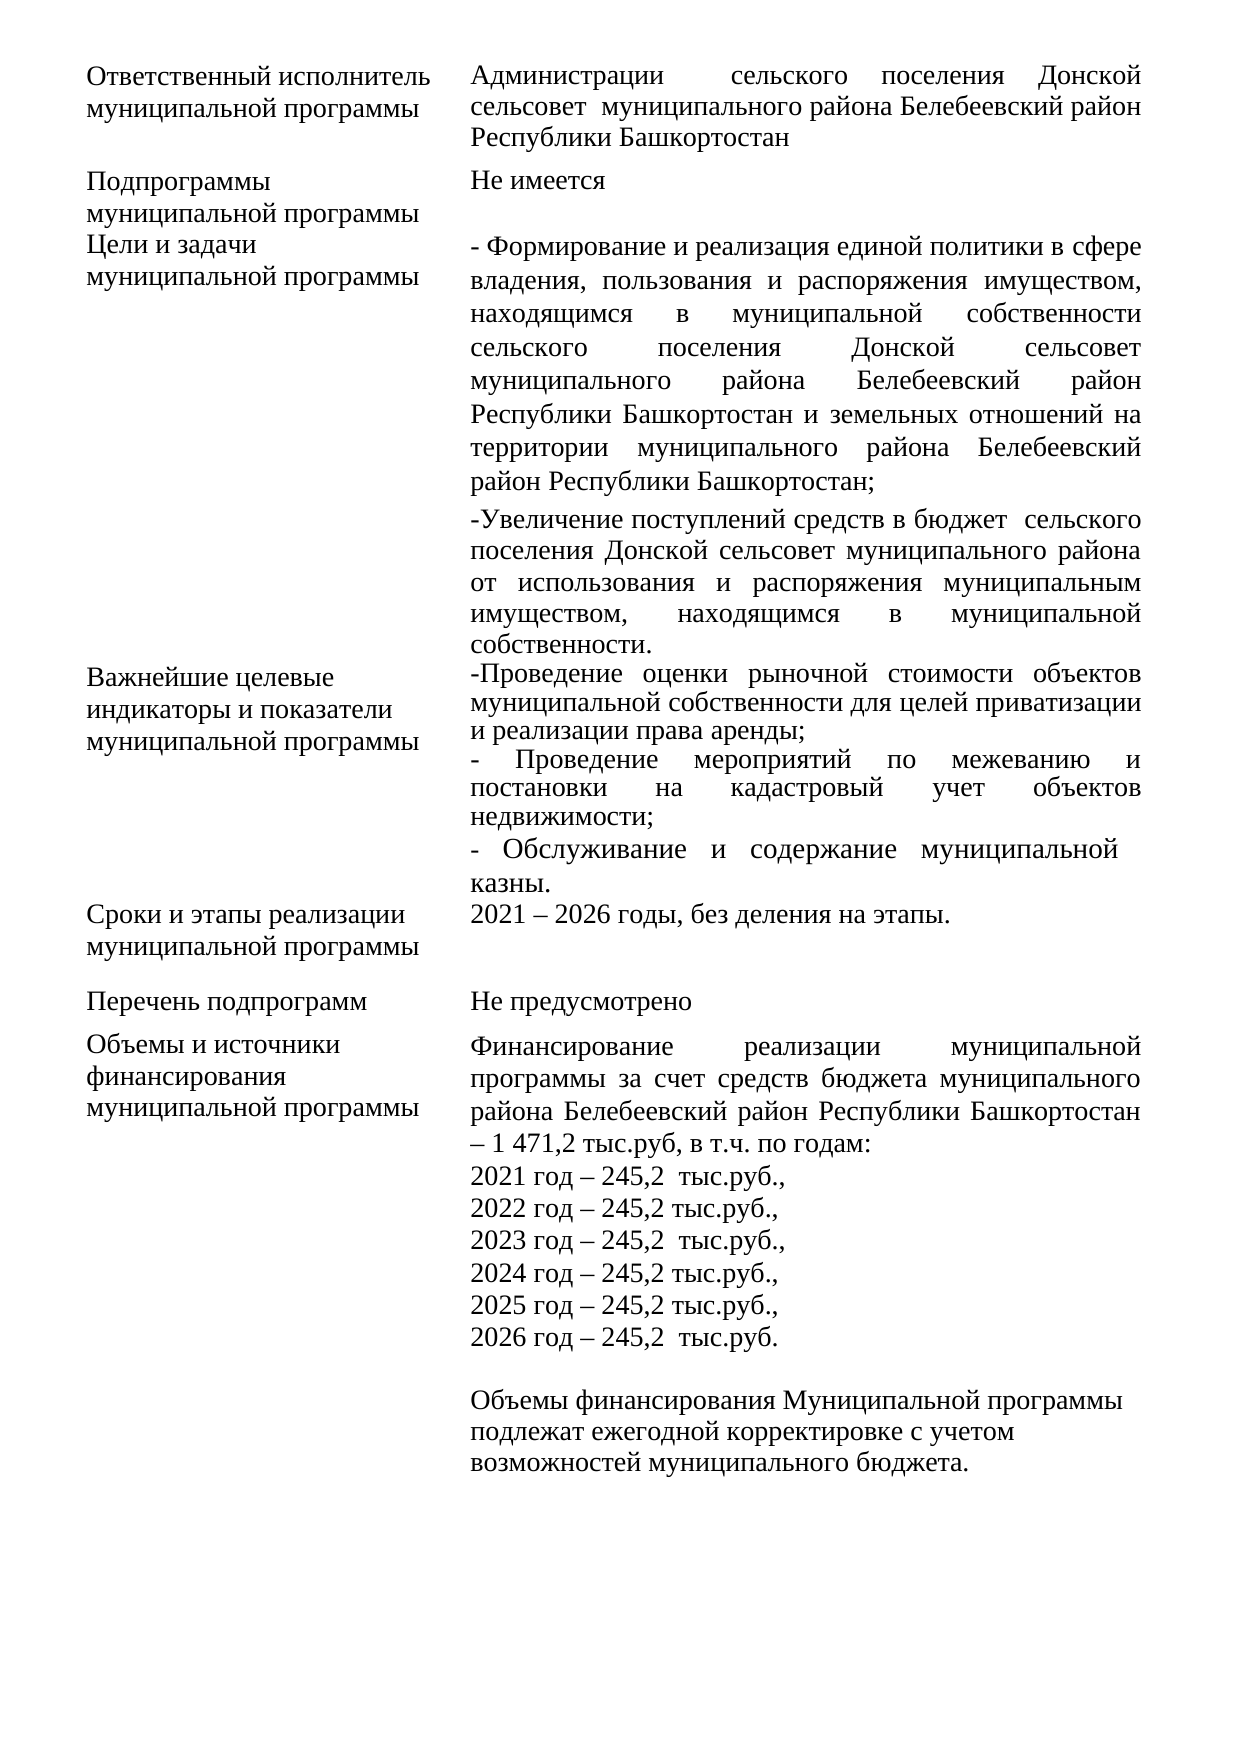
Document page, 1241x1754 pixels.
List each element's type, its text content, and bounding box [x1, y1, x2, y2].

table_cell - Формирование и реализация единой политики в сфере владения, пользования и распоряжения имуществом, находящимся в муниципальной собственности сельского поселения Донской сельсовет муниципального района Белебеевский район Республики Башкортостан и земельных отношений на территории муниципального района Белебеевский район Республики Башкортостан; -Увеличение поступлений средств в бюджет сельского поселения Донской сельсовет муниципального района от использования и распоряжения муниципальным имуществом, находящимся в муниципальной собственности. [459, 229, 1153, 660]
table_cell Сроки и этапы реализации муниципальной программы [75, 899, 459, 985]
table_cell Объемы и источники финансирования муниципальной программы [75, 1029, 459, 1478]
table_cell 2021 – 2026 годы, без деления на этапы. [459, 899, 1153, 985]
table_cell Подпрограммы муниципальной программы [75, 164, 459, 229]
table_cell Не имеется [459, 164, 1153, 229]
table_cell Не предусмотрено [459, 985, 1153, 1029]
table_cell -Проведение оценки рыночной стоимости объектов муниципальной собственности для целей приватизации и реализации права аренды; - Проведение мероприятий по межеванию и постановки на кадастровый учет объектов недвижимости; - Обслуживание и содержание муниципальной казны. [459, 660, 1153, 899]
table_cell Перечень подпрограмм [75, 985, 459, 1029]
table_cell Ответственный исполнитель муниципальной программы [75, 59, 459, 164]
table_cell Администрации сельского поселения Донской сельсовет муниципального района Белебеевский район Республики Башкортостан [459, 59, 1153, 164]
table_cell Финансирование реализации муниципальной программы за счет средств бюджета муниципального района Белебеевский район Республики Башкортостан – 1 471,2 тыс.руб, в т.ч. по годам: 2021 год – 245,2 тыс.руб., 2022 год – 245,2 тыс.руб., 2023 год – 245,2 тыс.руб., 2024 год – 245,2 тыс.руб., 2025 год – 245,2 тыс.руб., 2026 год – 245,2 тыс.руб. Объемы финансирования Муниципальной программы подлежат ежегодной корректировке с учетом возможностей муниципального бюджета. [459, 1029, 1153, 1478]
table_cell Цели и задачи муниципальной программы [75, 229, 459, 660]
table_cell Важнейшие целевые индикаторы и показатели муниципальной программы [75, 660, 459, 899]
